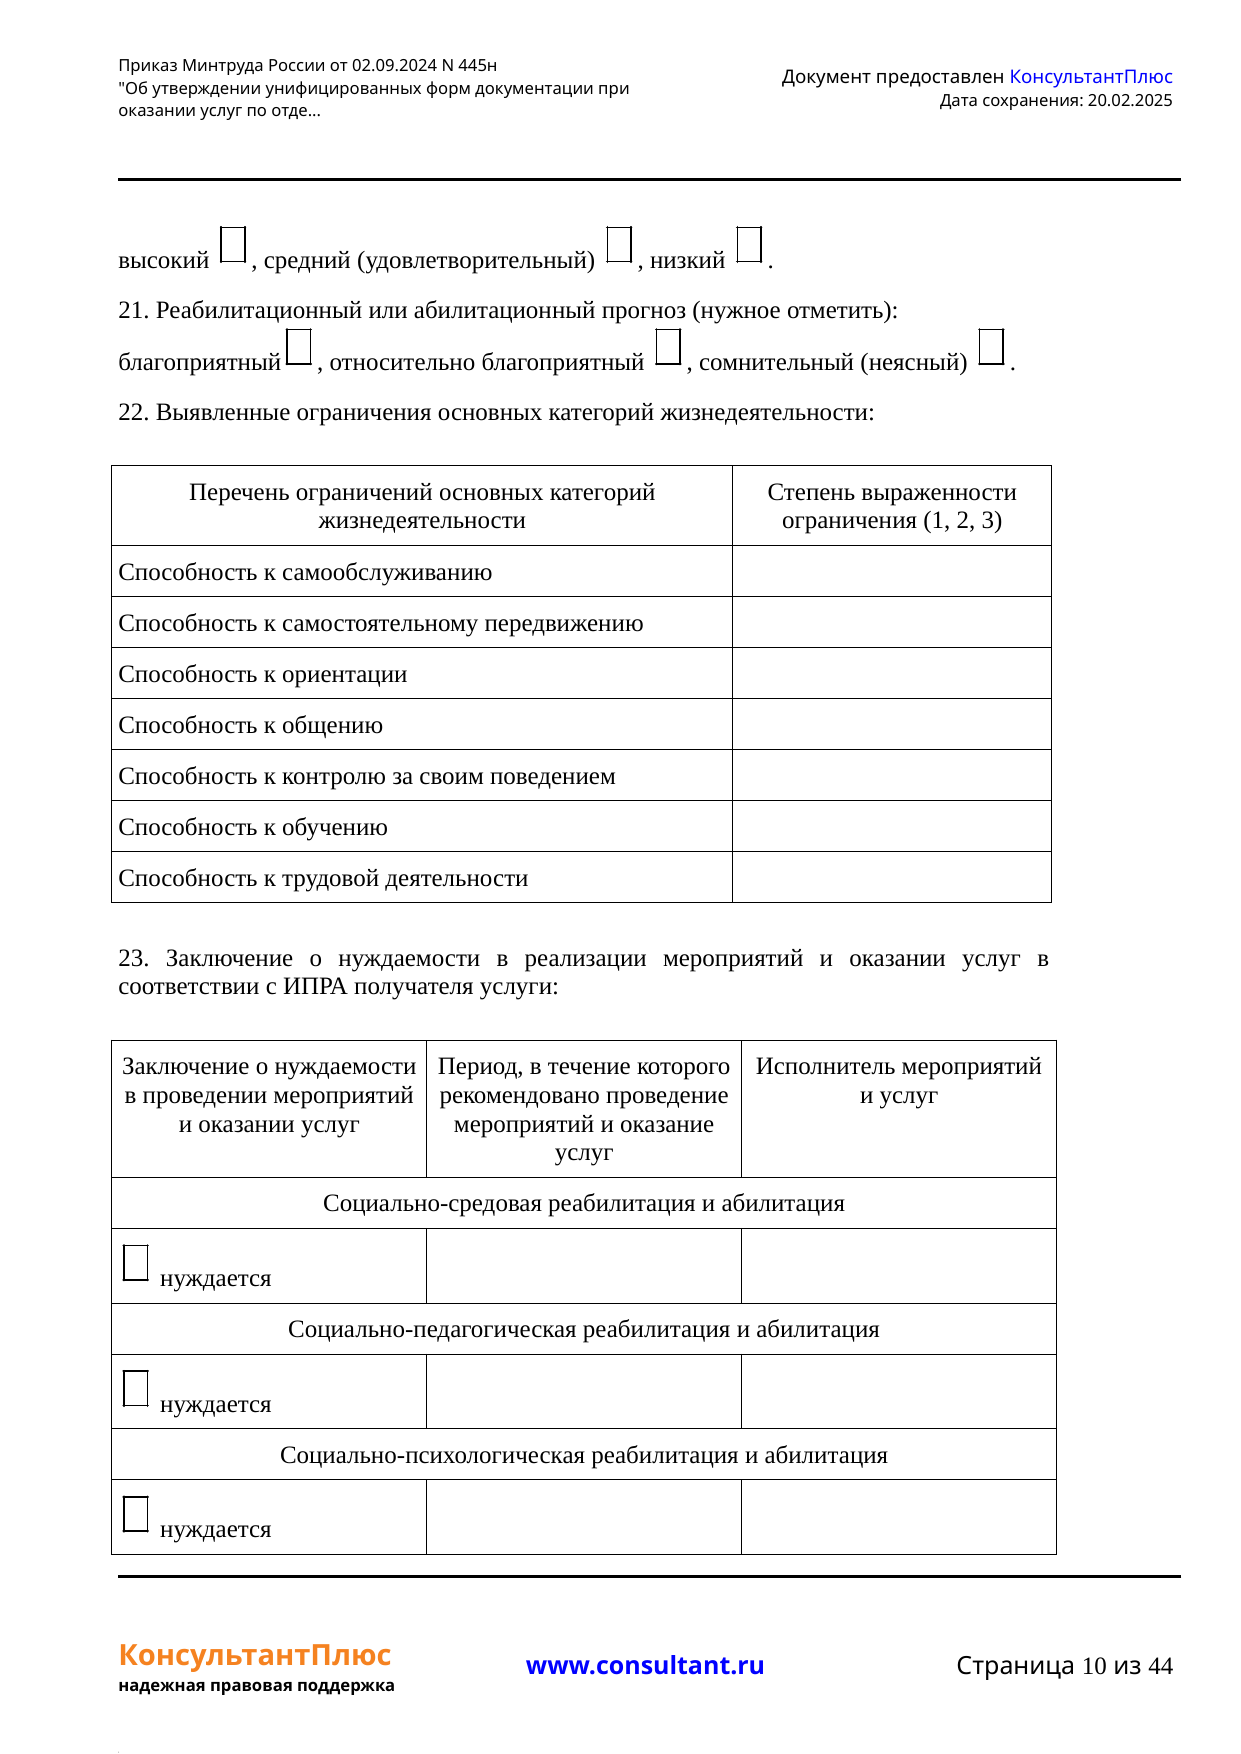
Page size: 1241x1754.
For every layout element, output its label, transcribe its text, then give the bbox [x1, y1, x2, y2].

table_cell Способность к самообслуживанию [112, 546, 732, 596]
table_cell 21. Реабилитационный или абилитационный прогноз (нужное отметить): благоприятный, относительно благоприятный , сомнительный (неясный) . [112, 284, 1056, 386]
table_cell Способность к самостоятельному передвижению [112, 597, 732, 647]
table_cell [112, 210, 1056, 284]
table_cell Способность к общению [112, 699, 732, 749]
table_cell Способность к трудовой деятельности [112, 852, 732, 902]
table_cell Социально-педагогическая реабилитация и абилитация [112, 1304, 1056, 1353]
table_header Период, в течение которого рекомендовано проведение мероприятий и оказание услуг [427, 1041, 741, 1177]
table_cell [742, 1229, 1056, 1302]
table_header Перечень ограничений основных категорий жизнедеятельности [112, 466, 732, 545]
table_cell [733, 750, 1051, 800]
table_cell [427, 1229, 741, 1302]
table_cell [733, 546, 1051, 596]
table_cell Социально-психологическая реабилитация и абилитация [112, 1429, 1056, 1479]
table_cell [427, 1480, 741, 1554]
table_cell Способность к ориентации [112, 648, 732, 698]
table_cell Способность к контролю за своим поведением [112, 750, 732, 800]
table_cell нуждается [112, 1229, 426, 1302]
table_cell [733, 648, 1051, 698]
table_cell Способность к обучению [112, 801, 732, 851]
table_header 23. Заключение о нуждаемости в реализации мероприятий и оказании услуг в соответствии с ИПРА получателя услуги: [112, 932, 1056, 1011]
table_cell [733, 699, 1051, 749]
table_header Степень выраженности ограничения (1, 2, 3) [733, 466, 1051, 545]
table_cell нуждается [112, 1355, 426, 1428]
table_cell Социально-средовая реабилитация и абилитация [112, 1178, 1056, 1228]
table_cell 22. Выявленные ограничения основных категорий жизнедеятельности: [112, 386, 1056, 436]
table_header Исполнитель мероприятий и услуг [742, 1041, 1056, 1177]
table_cell [742, 1355, 1056, 1428]
table_cell [427, 1355, 741, 1428]
table_cell [733, 852, 1051, 902]
table_header Заключение о нуждаемости в проведении мероприятий и оказании услуг [112, 1041, 426, 1177]
table_cell [742, 1480, 1056, 1554]
table_cell [733, 597, 1051, 647]
table_cell нуждается [112, 1480, 426, 1554]
table_cell [733, 801, 1051, 851]
